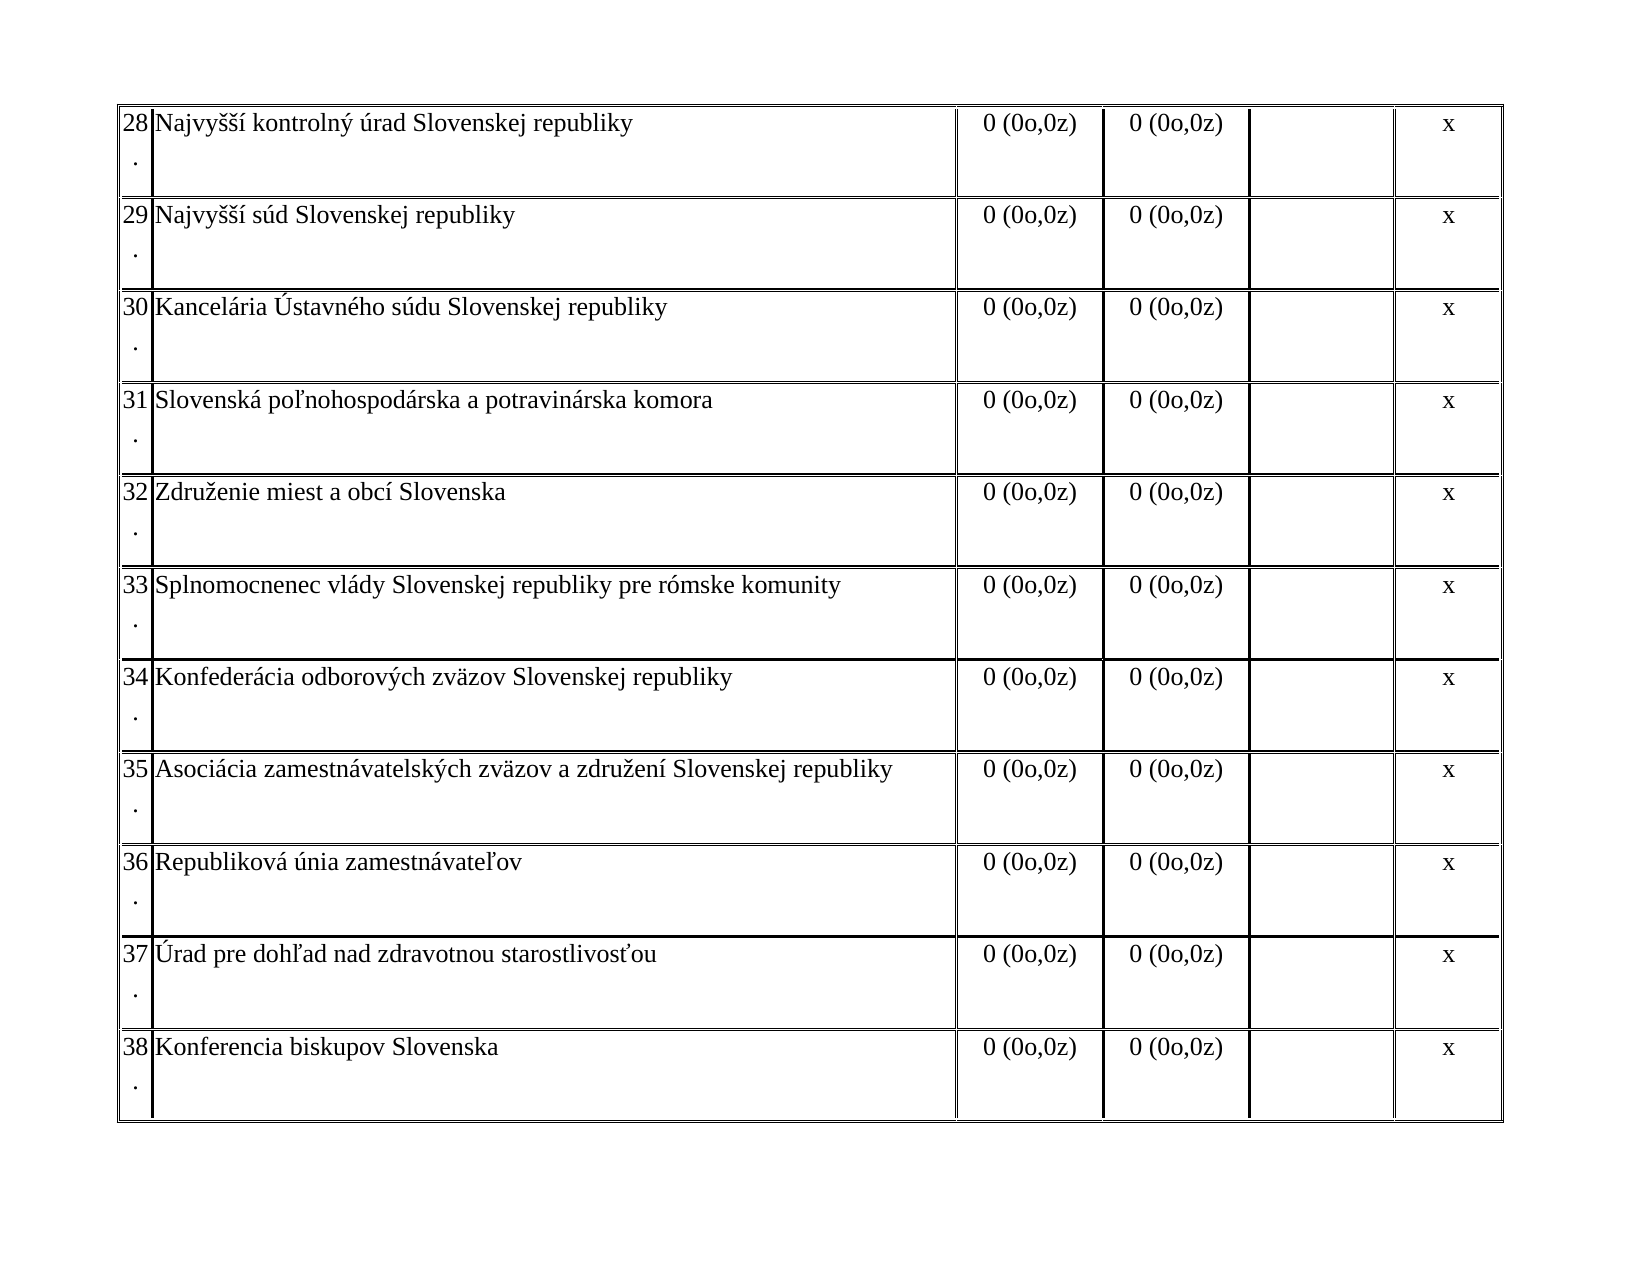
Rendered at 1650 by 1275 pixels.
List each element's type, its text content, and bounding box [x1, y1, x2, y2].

table_cell 32. [120, 473, 151, 565]
table_cell 33. [120, 565, 151, 658]
table_cell 0 (0o,0z) [1105, 661, 1248, 750]
table_cell Konfederácia odborových zväzov Slovenskej republiky [154, 661, 955, 750]
table_cell 0 (0o,0z) [1105, 754, 1248, 843]
table_cell 36. [118, 843, 152, 935]
table_cell 0 (0o,0z) [958, 846, 1102, 935]
table_cell [1251, 199, 1393, 288]
table_cell 0 (0o,0z) [1105, 477, 1248, 565]
table_cell [1249, 1031, 1394, 1120]
table_cell 0 (0o,0z) [1105, 569, 1248, 658]
table_cell Združenie miest a obcí Slovenska [154, 477, 955, 565]
table_cell 0 (0o,0z) [958, 199, 1102, 288]
table_cell x [1396, 473, 1501, 565]
table_cell 0 (0o,0z) [958, 477, 1102, 565]
table_cell [1251, 846, 1393, 935]
table_cell Splnomocnenec vlády Slovenskej republiky pre rómske komunity [154, 569, 955, 658]
table_cell x [1395, 107, 1501, 196]
table_cell x [1395, 1028, 1501, 1120]
table_cell x [1396, 935, 1501, 1027]
table_cell [1249, 107, 1394, 196]
table_cell [1251, 569, 1393, 658]
table_cell 30. [120, 288, 151, 381]
table_cell Úrad pre dohľad nad zdravotnou starostlivosťou [154, 938, 955, 1027]
table_cell 0 (0o,0z) [1105, 938, 1248, 1027]
table_cell x [1396, 565, 1501, 658]
table_cell 31. [118, 381, 152, 473]
table_cell [1251, 384, 1393, 473]
table_cell Asociácia zamestnávatelských zväzov a združení Slovenskej republiky [154, 754, 955, 843]
table_cell 0 (0o,0z) [958, 938, 1102, 1027]
table_cell 28. [120, 107, 152, 196]
table_cell 0 (0o,0z) [958, 754, 1102, 843]
table_cell [1251, 292, 1393, 381]
table_cell Najvyšší kontrolný úrad Slovenskej republiky [152, 107, 957, 196]
table_cell Slovenská poľnohospodárska a potravinárska komora [154, 384, 955, 473]
table_cell 0 (0o,0z) [957, 105, 1103, 196]
table_cell Konferencia biskupov Slovenska [152, 1031, 957, 1120]
table_cell 0 (0o,0z) [958, 384, 1102, 473]
table_cell 0 (0o,0z) [958, 661, 1102, 750]
table_cell Kancelária Ústavného súdu Slovenskej republiky [154, 292, 955, 381]
table_cell 0 (0o,0z) [1105, 199, 1248, 288]
table_cell 35. [120, 750, 151, 843]
table_cell 37. [120, 935, 151, 1027]
table_cell x [1395, 196, 1502, 288]
table_cell [1251, 938, 1393, 1027]
table_cell x [1395, 381, 1502, 473]
table_cell x [1395, 843, 1502, 935]
table_cell x [1396, 750, 1501, 843]
table_cell 0 (0o,0z) [1103, 107, 1249, 196]
table_cell x [1396, 658, 1502, 750]
table_cell x [1396, 288, 1501, 381]
table_cell 0 (0o,0z) [1105, 384, 1248, 473]
table_cell [1251, 477, 1393, 565]
table_cell [1251, 754, 1393, 843]
table_cell 0 (0o,0z) [957, 1031, 1103, 1120]
table_cell 0 (0o,0z) [1105, 292, 1248, 381]
table_cell 0 (0o,0z) [958, 292, 1102, 381]
table_cell 0 (0o,0z) [1103, 1031, 1249, 1120]
table_cell 0 (0o,0z) [958, 569, 1102, 658]
table_cell 34. [118, 658, 151, 750]
table_cell 29. [118, 196, 152, 288]
table_cell Republiková únia zamestnávateľov [154, 846, 955, 935]
table_cell Najvyšší súd Slovenskej republiky [154, 199, 955, 288]
table_cell 38. [120, 1028, 152, 1120]
table_cell [1251, 661, 1393, 750]
table_cell 0 (0o,0z) [1105, 846, 1248, 935]
